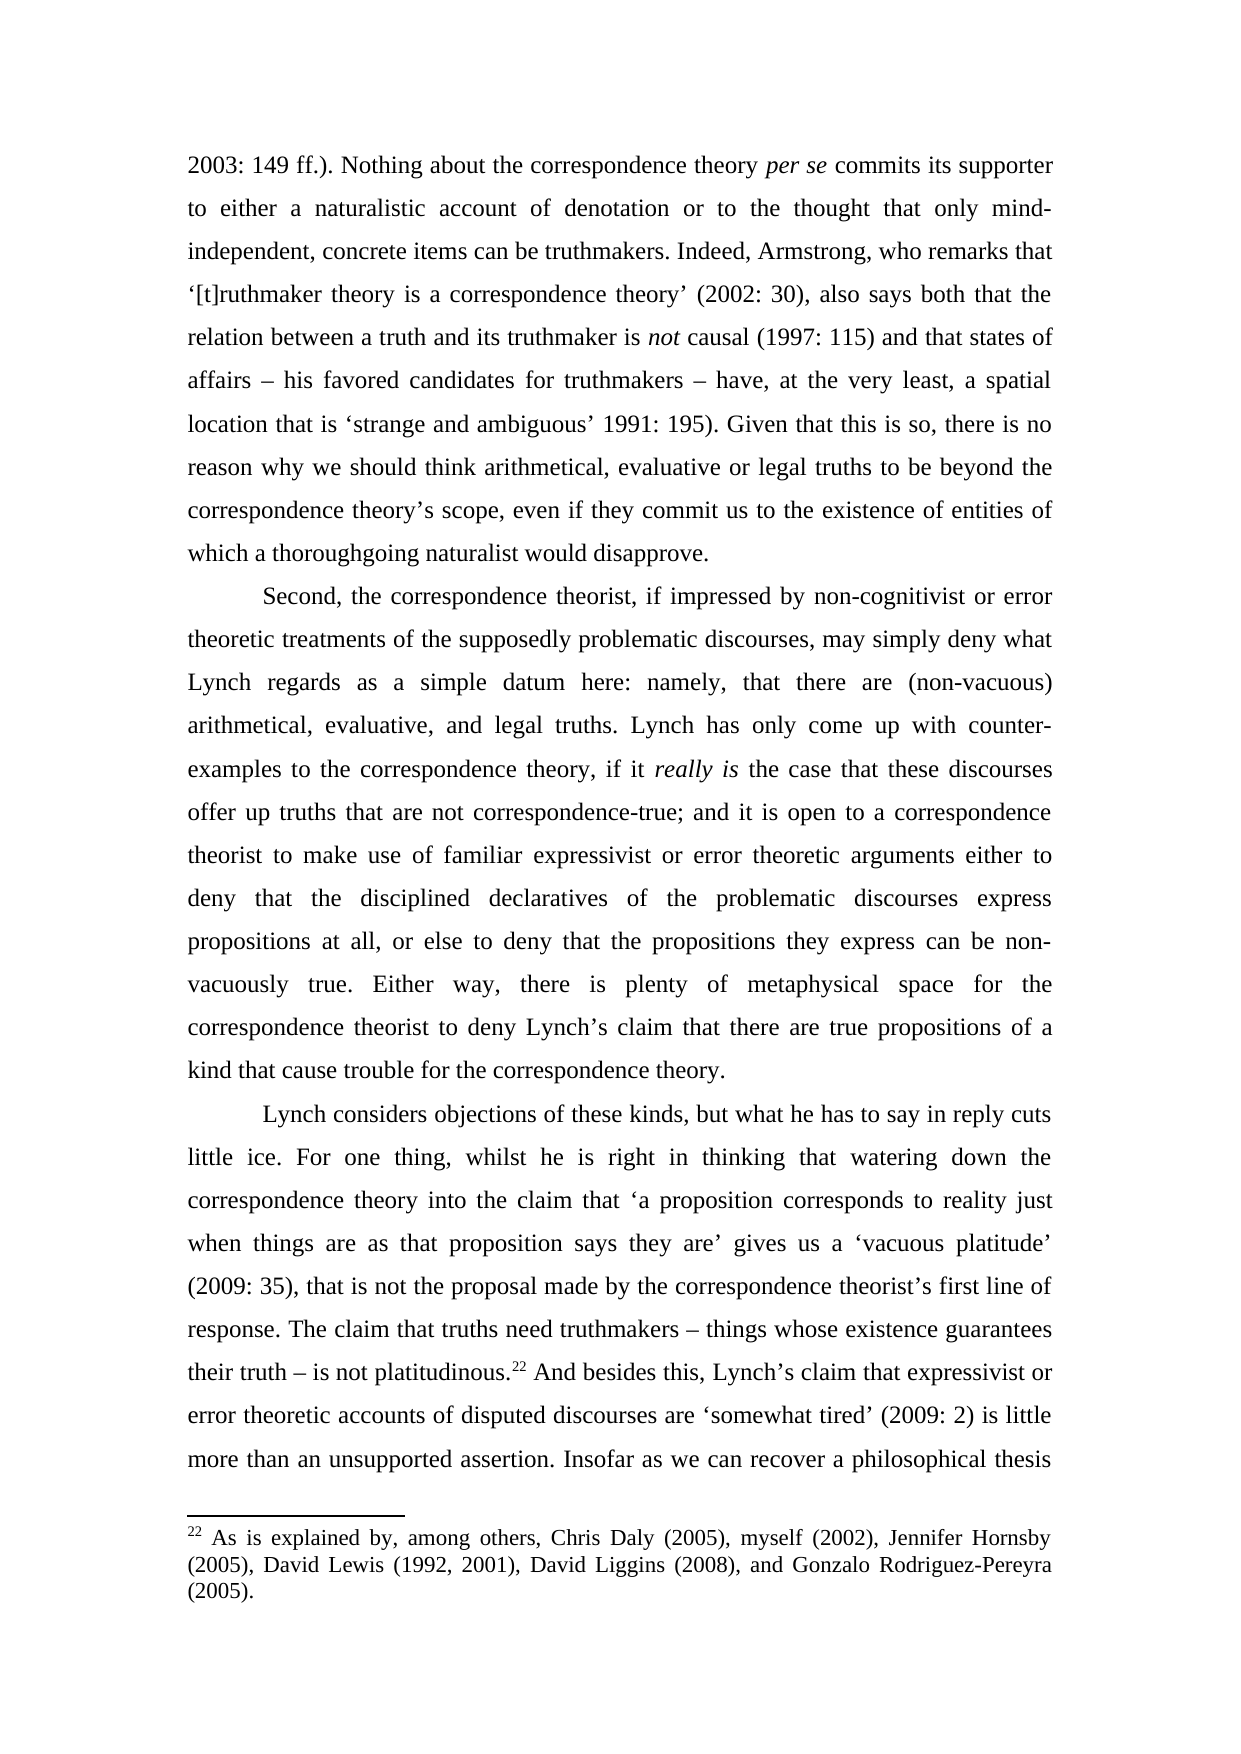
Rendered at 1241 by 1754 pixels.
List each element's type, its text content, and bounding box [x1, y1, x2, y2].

text Second, the correspondence theorist, if impressed by non-cognitivist or error theoretic treatments of the supposedly problematic discourses, may simply deny what Lynch regards as a simple datum here: namely, that there are (non-vacuous) arithmetical, evaluative, and legal truths. Lynch has only come up with counter-examples to the correspondence theory, if it really is the case that these discourses offer up truths that are not correspondence-true; and it is open to a correspondence theorist to make use of familiar expressivist or error theoretic arguments either to deny that the disciplined declaratives of the problematic discourses express propositions at all, or else to deny that the propositions they express can be non-vacuously true. Either way, there is plenty of metaphysical space for the correspondence theorist to deny Lynch’s claim that there are true propositions of a kind that cause trouble for the correspondence theory. [187, 581, 1053, 1084]
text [187, 1099, 1053, 1472]
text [187, 150, 1053, 567]
